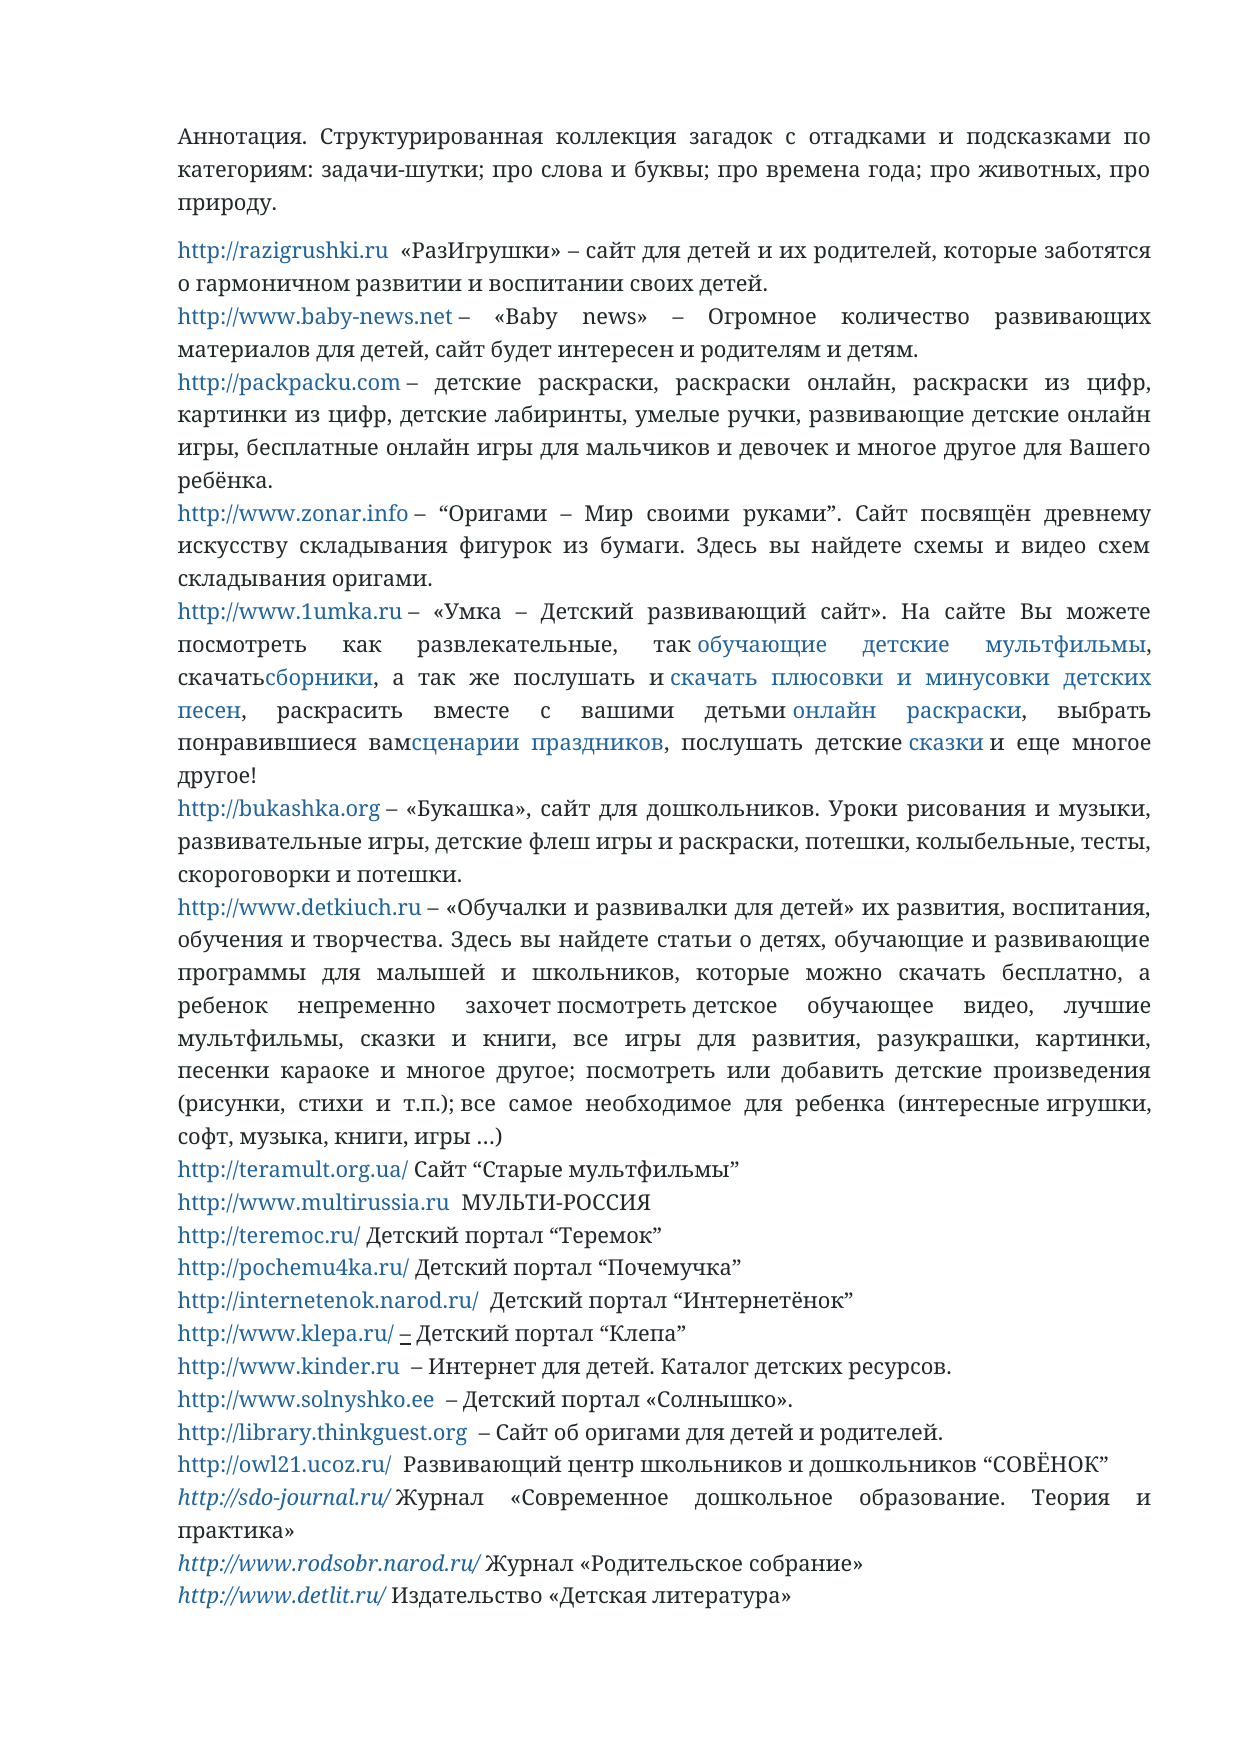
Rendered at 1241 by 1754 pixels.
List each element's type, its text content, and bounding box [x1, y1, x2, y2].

text http://razigrushki.ru «РазИгрушки» – сайт для детей и их родителей, которые заботятся о гармоничном развитии и воспитании своих детей. [177, 232, 1152, 298]
text http://library.thinkguest.org – Сайт об оригами для детей и родителей. [177, 1413, 1152, 1446]
text http://www.zonar.info – “Оригами – Мир своими руками”. Сайт посвящён древнему искусству складывания фигурок из бумаги. Здесь вы найдете схемы и видео схем складывания оригами. [177, 495, 1152, 593]
text http://www.solnyshko.ee – Детский портал «Солнышко». [177, 1381, 1152, 1413]
text http://sdo-journal.ru/ Журнал «Современное дошкольное образование. Теория и практика» [177, 1479, 1152, 1545]
text http://www.multirussia.ru МУЛЬТИ-РОССИЯ [177, 1184, 1152, 1217]
text http://internetenok.narod.ru/ Детский портал “Интернетёнок” [177, 1282, 1152, 1315]
text http://owl21.ucoz.ru/ Развивающий центр школьников и дошкольников “СОВЁНОК” [177, 1446, 1152, 1479]
text http://www.detkiuch.ru – «Обучалки и развивалки для детей» их развития, воспитания, обучения и творчества. Здесь вы найдете статьи о детях, обучающие и развивающие программы для малышей и школьников, которые можно скачать бесплатно, а ребенок непременно захочет посмотреть детское обучающее видео, лучшие мультфильмы, сказки и книги, все игры для развития, разукрашки, картинки, песенки караоке и многое другое; посмотреть или добавить детские произведения (рисунки, стихи и т.п.); все самое необходимое для ребенка (интересные игрушки, софт, музыка, книги, игры …) [177, 888, 1152, 1151]
text http://www.rodsobr.narod.ru/ Журнал «Родительское собрание» [177, 1545, 1152, 1577]
text http://www.detlit.ru/ Издательство «Детская литература» [177, 1577, 1152, 1610]
text http://teramult.org.ua/ Сайт “Старые мультфильмы” [177, 1151, 1152, 1184]
text http://www.baby-news.net – «Baby news» – Огромное количество развивающих материалов для детей, сайт будет интересен и родителям и детям. [177, 298, 1152, 363]
text http://www.1umka.ru – «Умка – Детский развивающий сайт». На сайте Вы можете посмотреть как развлекательные, так обучающие детские мультфильмы, скачатьсборники, а так же послушать и скачать плюсовки и минусовки детских песен, раскрасить вместе с вашими детьми онлайн раскраски, выбрать понравившиеся вамсценарии праздников, послушать детские сказки и еще многое другое! [177, 593, 1152, 790]
text http://www.klepa.ru/ – Детский портал “Клепа” [177, 1315, 1152, 1348]
text Аннотация. Структурированная коллекция загадок с отгадками и подсказками по категориям: задачи-шутки; про слова и буквы; про времена года; про животных, про природу. [177, 118, 1152, 217]
text http://packpacku.com – детские раскраски, раскраски онлайн, раскраски из цифр, картинки из цифр, детские лабиринты, умелые ручки, развивающие детские онлайн игры, бесплатные онлайн игры для мальчиков и девочек и многое другое для Вашего ребёнка. [177, 363, 1152, 495]
text http://pochemu4ka.ru/ Детский портал “Почемучка” [177, 1249, 1152, 1282]
text http://www.kinder.ru – Интернет для детей. Каталог детских ресурсов. [177, 1348, 1152, 1381]
text http://teremoc.ru/ Детский портал “Теремок” [177, 1217, 1152, 1249]
text http://bukashka.org – «Букашка», сайт для дошкольников. Уроки рисования и музыки, развивательные игры, детские флеш игры и раскраски, потешки, колыбельные, тесты, скороговорки и потешки. [177, 790, 1152, 888]
